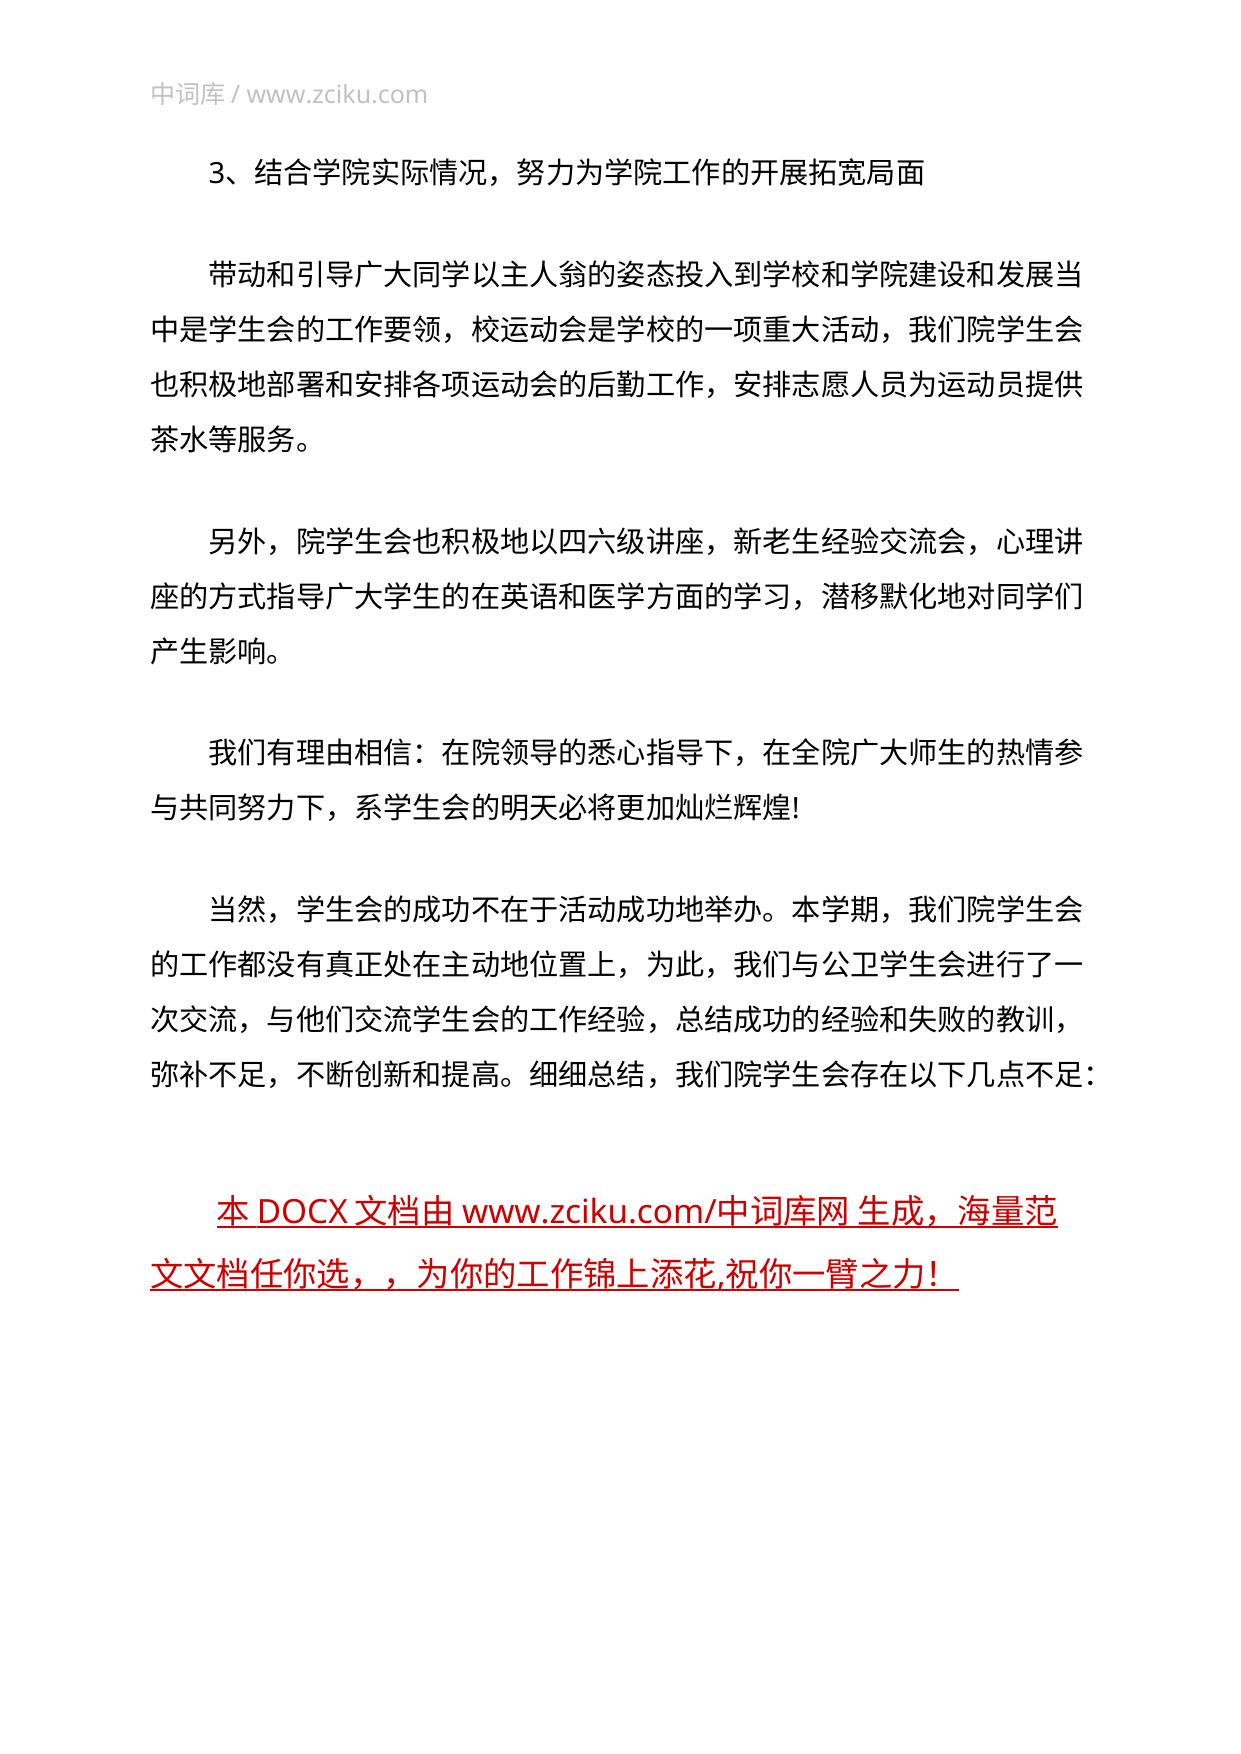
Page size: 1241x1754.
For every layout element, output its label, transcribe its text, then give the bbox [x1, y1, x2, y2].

text 本DOCX文档由 www.zciku.com/中词库网 生成，海量范文文档任你选，，为你的工作锦上添花,祝你一臂之力！ [150, 1184, 1090, 1296]
text 带动和引导广大同学以主人翁的姿态投入到学校和学院建设和发展当中是学生会的工作要领，校运动会是学校的一项重大活动，我们院学生会也积极地部署和安排各项运动会的后勤工作，安排志愿人员为运动员提供茶水等服务。 [150, 252, 1090, 459]
text 我们有理由相信：在院领导的悉心指导下，在全院广大师生的热情参与共同努力下，系学生会的明天必将更加灿烂辉煌! [150, 730, 1090, 827]
text 另外，院学生会也积极地以四六级讲座，新老生经验交流会，心理讲座的方式指导广大学生的在英语和医学方面的学习，潜移默化地对同学们产生影响。 [150, 518, 1090, 671]
text 当然，学生会的成功不在于活动成功地举办。本学期，我们院学生会的工作都没有真正处在主动地位置上，为此，我们与公卫学生会进行了一次交流，与他们交流学生会的工作经验，总结成功的经验和失败的教训，弥补不足，不断创新和提高。细细总结，我们院学生会存在以下几点不足： [150, 887, 1090, 1094]
text 3、结合学院实际情况，努力为学院工作的开展拓宽局面 [150, 150, 1090, 192]
